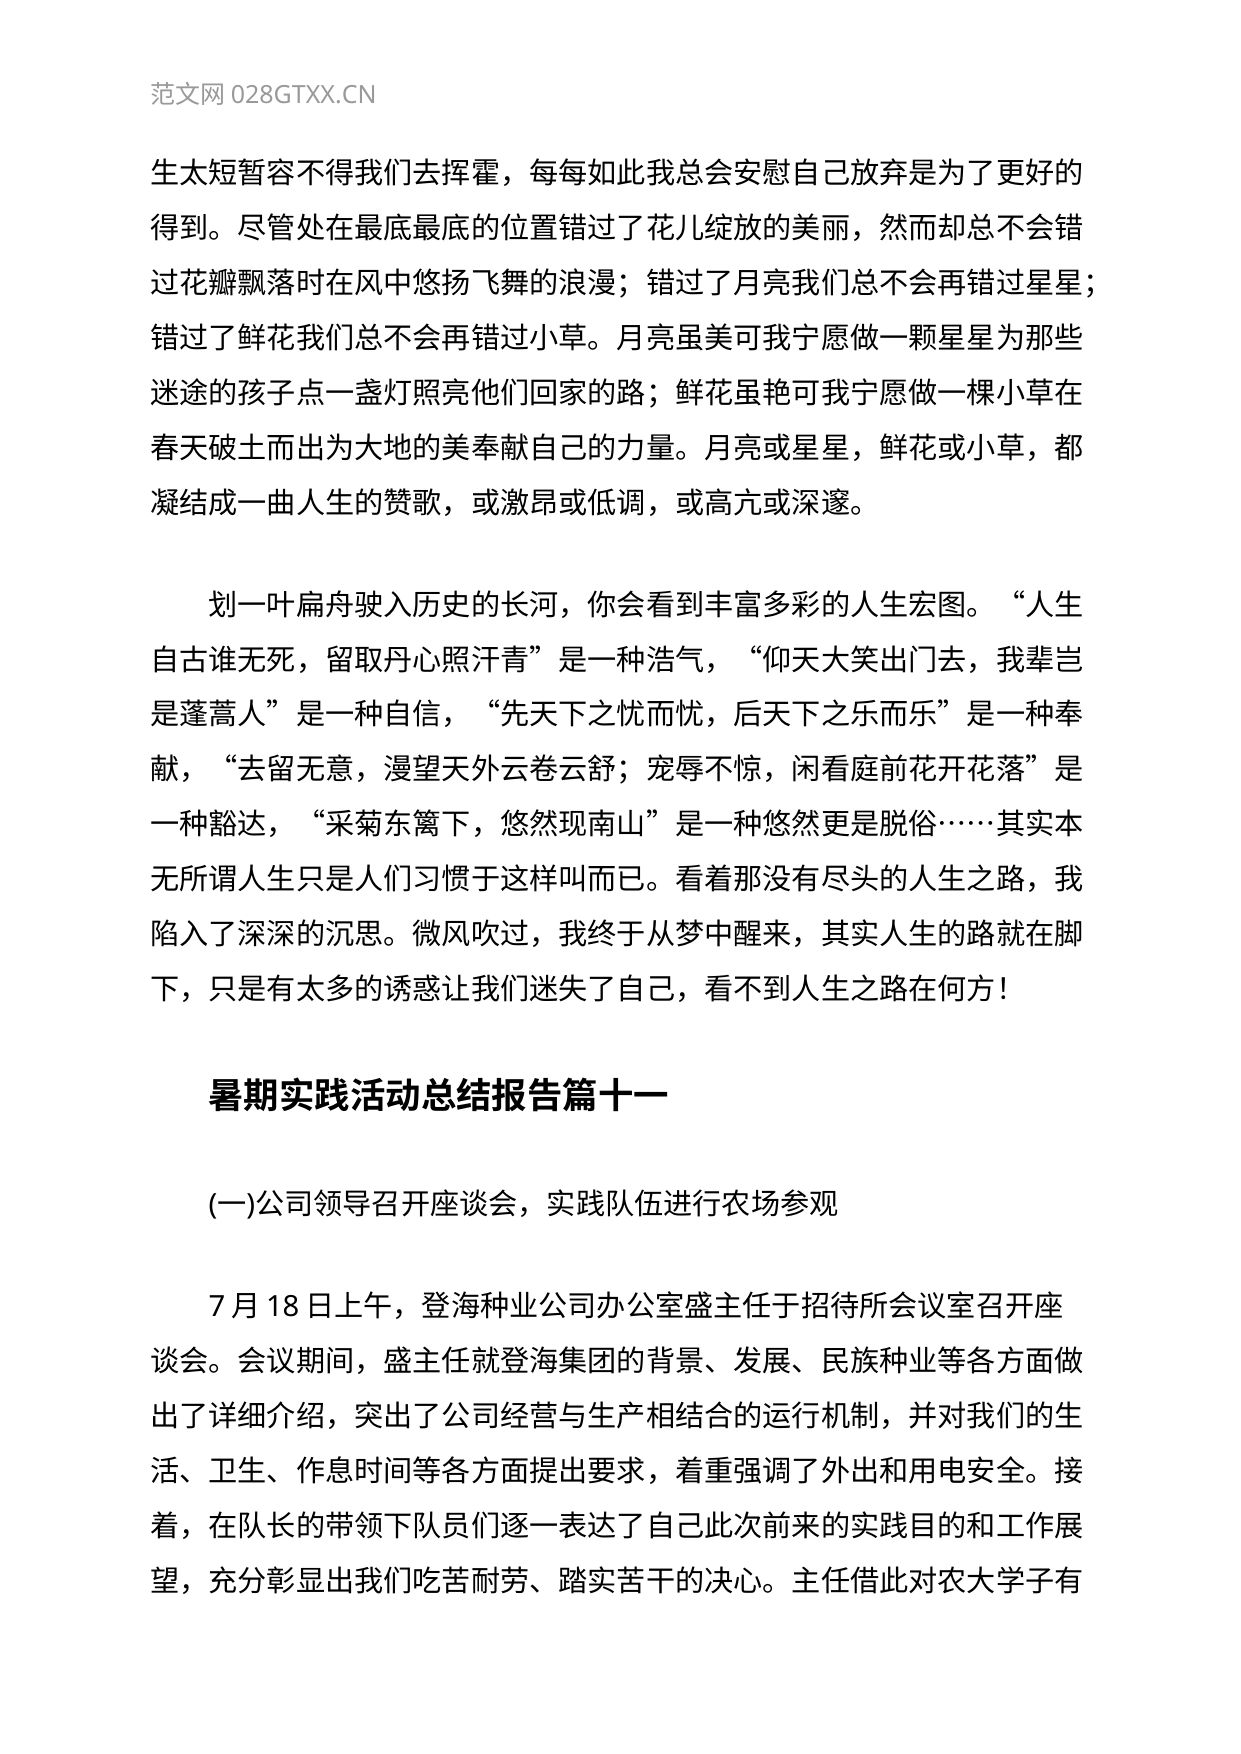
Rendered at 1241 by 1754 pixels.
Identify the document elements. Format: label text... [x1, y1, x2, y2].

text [150, 1283, 1090, 1599]
text (一)公司领导召开座谈会，实践队伍进行农场参观 [150, 1181, 1090, 1223]
text 划一叶扁舟驶入历史的长河，你会看到丰富多彩的人生宏图。“人生自古谁无死，留取丹心照汗青”是一种浩气，“仰天大笑出门去，我辈岂是蓬蒿人”是一种自信，“先天下之忧而忧，后天下之乐而乐”是一种奉献，“去留无意，漫望天外云卷云舒；宠辱不惊，闲看庭前花开花落”是一种豁达，“采菊东篱下，悠然现南山”是一种悠然更是脱俗……其实本无所谓人生只是人们习惯于这样叫而已。看着那没有尽头的人生之路，我陷入了深深的沉思。微风吹过，我终于从梦中醒来，其实人生的路就在脚下，只是有太多的诱惑让我们迷失了自己，看不到人生之路在何方！ [150, 581, 1090, 1008]
text 暑期实践活动总结报告篇十一 [150, 1067, 1090, 1118]
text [150, 150, 1090, 522]
